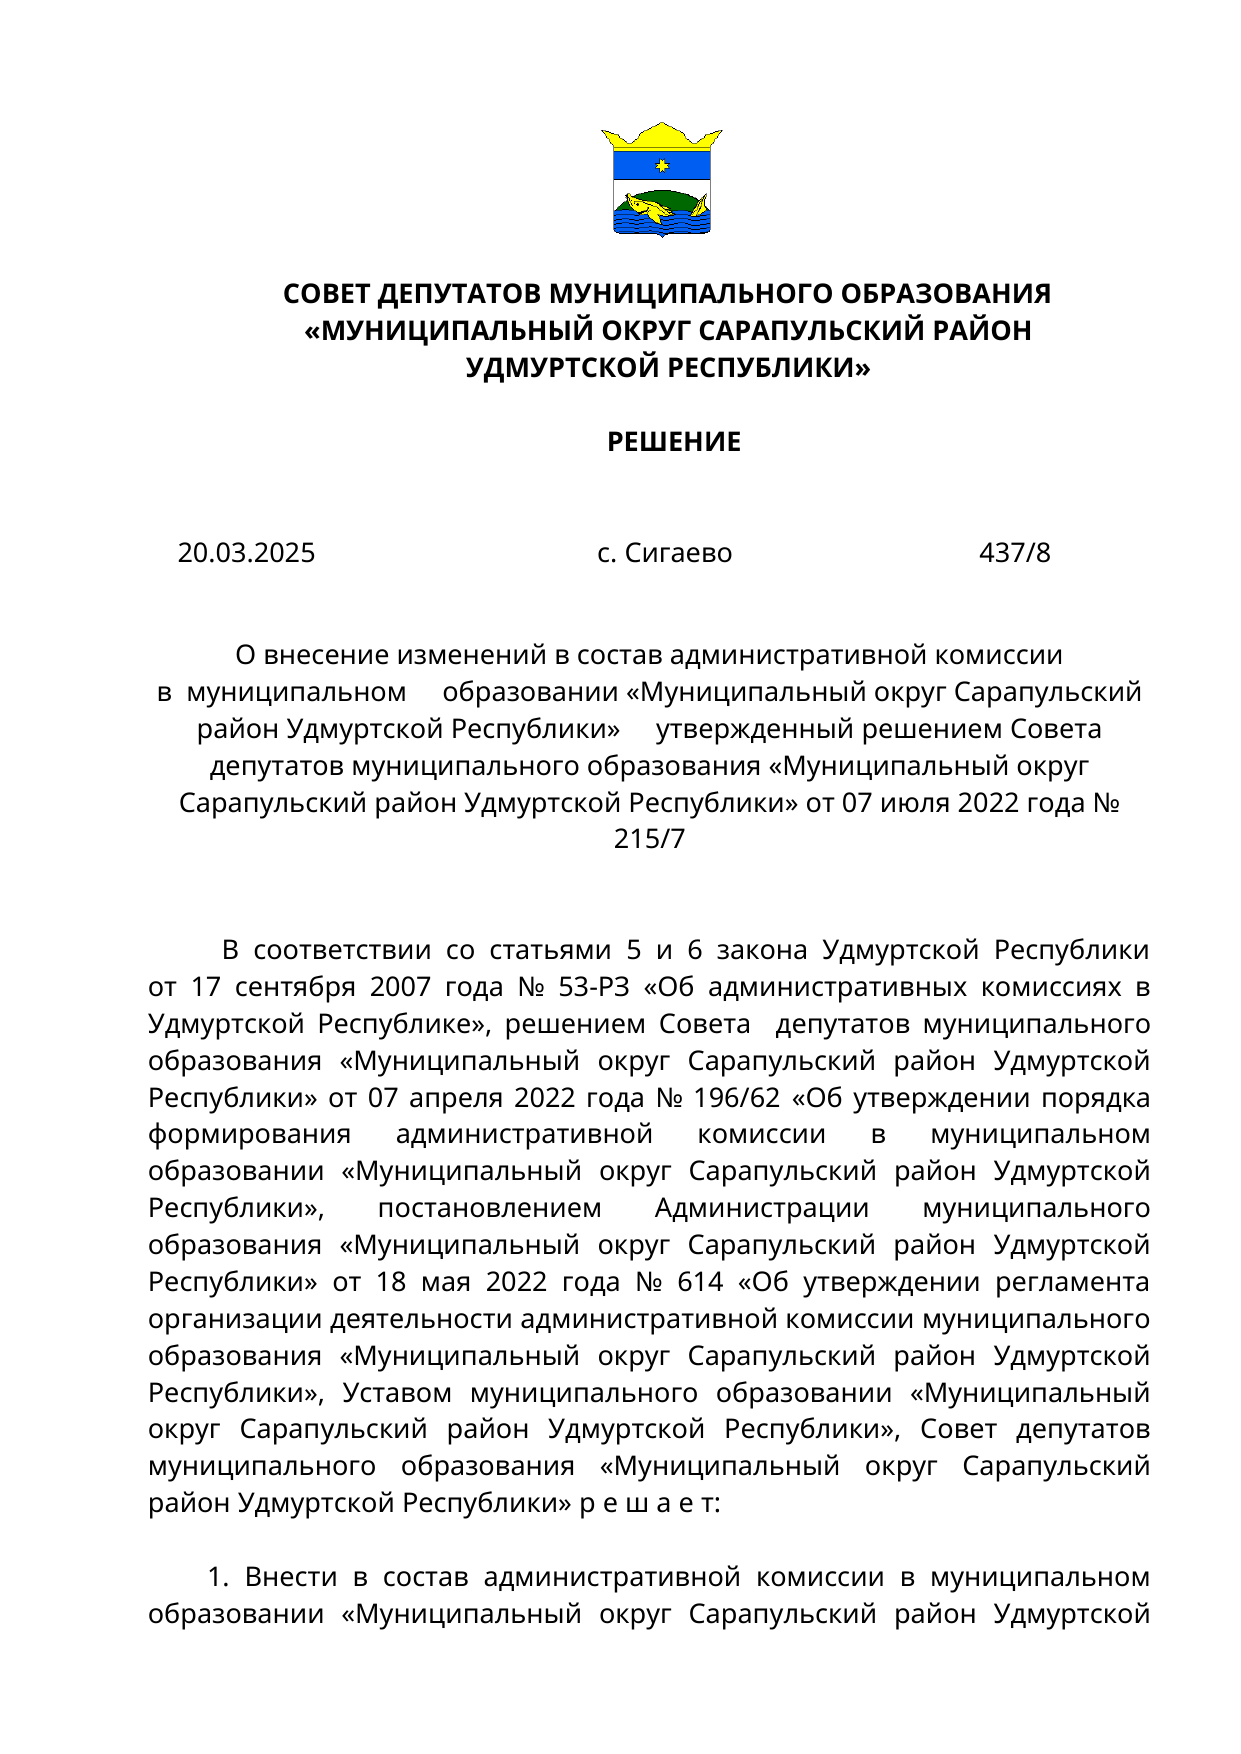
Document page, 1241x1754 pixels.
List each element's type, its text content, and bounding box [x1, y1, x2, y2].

text в муниципальном образовании «Муниципальный округ Сарапульский район Удмуртской Республики» утвержденный решением Совета депутатов муниципального образования «Муниципальный округ Сарапульский район Удмуртской Республики» от 07 июля 2022 года № 215/7 [148, 672, 1152, 857]
text УДМУРТСКОЙ РЕСПУБЛИКИ» [177, 349, 1152, 386]
text О внесение изменений в состав административной комиссии [148, 636, 1152, 672]
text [148, 1557, 1152, 1631]
text «МУНИЦИПАЛЬНЫЙ ОКРУГ САРАПУЛЬСКИЙ РАЙОН [177, 312, 1152, 349]
text В соответствии со статьями 5 и 6 закона Удмуртской Республики от 17 сентября 2007 года № 53-РЗ «Об административных комиссиях в Удмуртской Республике», решением Совета депутатов муниципального образования «Муниципальный округ Сарапульский район Удмуртской Республики» от 07 апреля 2022 года № 196/62 «Об утверждении порядка формирования административной комиссии в муниципальном образовании «Муниципальный округ Сарапульский район Удмуртской Республики», постановлением Администрации муниципального образования «Муниципальный округ Сарапульский район Удмуртской Республики» от 18 мая 2022 года № 614 «Об утверждении регламента организации деятельности административной комиссии муниципального образования «Муниципальный округ Сарапульский район Удмуртской Республики», Уставом муниципального образовании «Муниципальный округ Сарапульский район Удмуртской Республики», Совет депутатов муниципального образования «Муниципальный округ Сарапульский район Удмуртской Республики» р е ш а е т: [148, 931, 1152, 1521]
text РЕШЕНИЕ [177, 422, 1152, 459]
text СОВЕТ ДЕПУТАТОВ МУНИЦИПАЛЬНОГО ОБРАЗОВАНИЯ [177, 275, 1152, 312]
picture [597, 118, 723, 244]
text 20.03.2025 с. Сигаево 437/8 [177, 533, 1152, 570]
